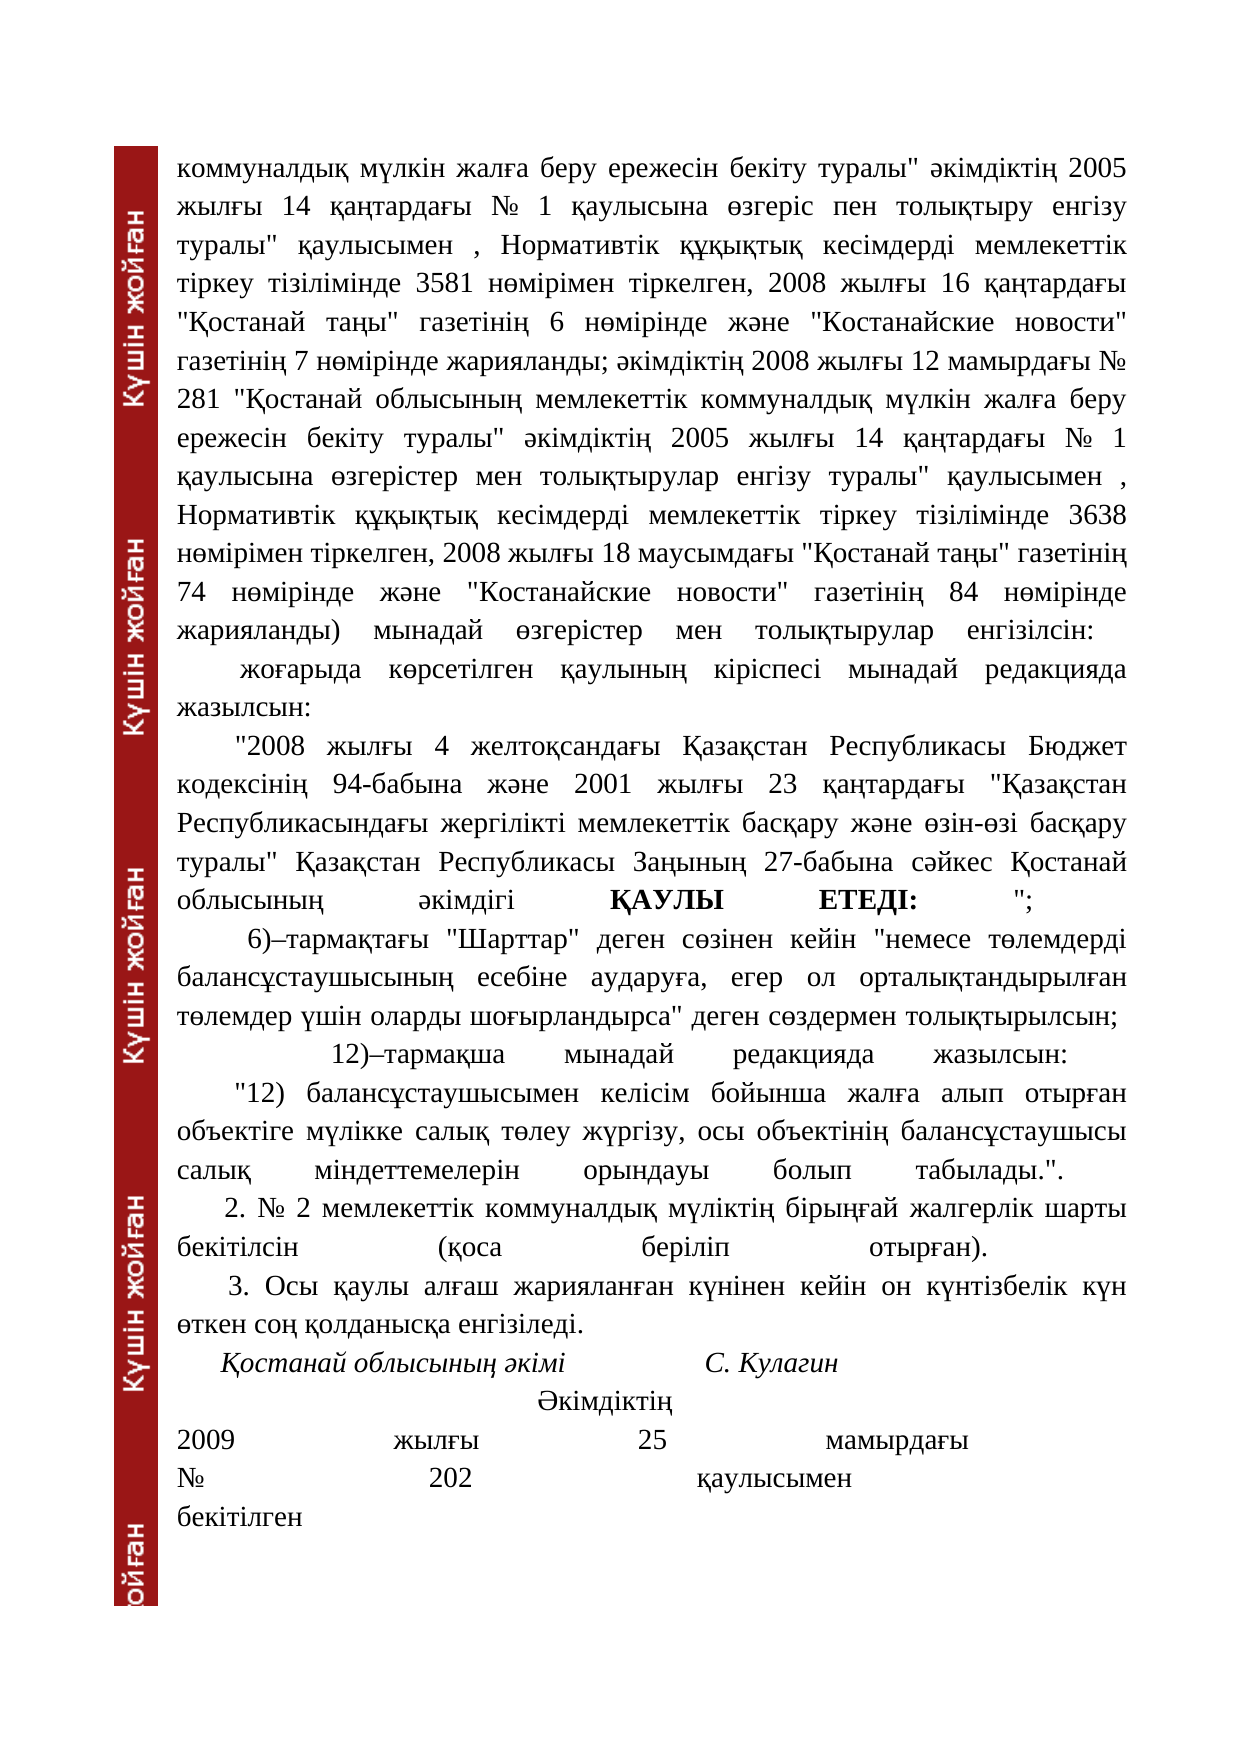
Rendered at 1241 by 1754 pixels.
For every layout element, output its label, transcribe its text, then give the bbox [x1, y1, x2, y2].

text Қостанай облысының әкімі С. Кулагин [112, 1345, 1128, 1378]
text Әкімдіктің 2009 жылғы 25 мамырдағы № 202 қаулысымен бекітілген [112, 1383, 1128, 1532]
picture [114, 1340, 158, 1345]
picture [114, 1378, 158, 1383]
picture [114, 1532, 158, 1606]
picture [114, 146, 158, 150]
